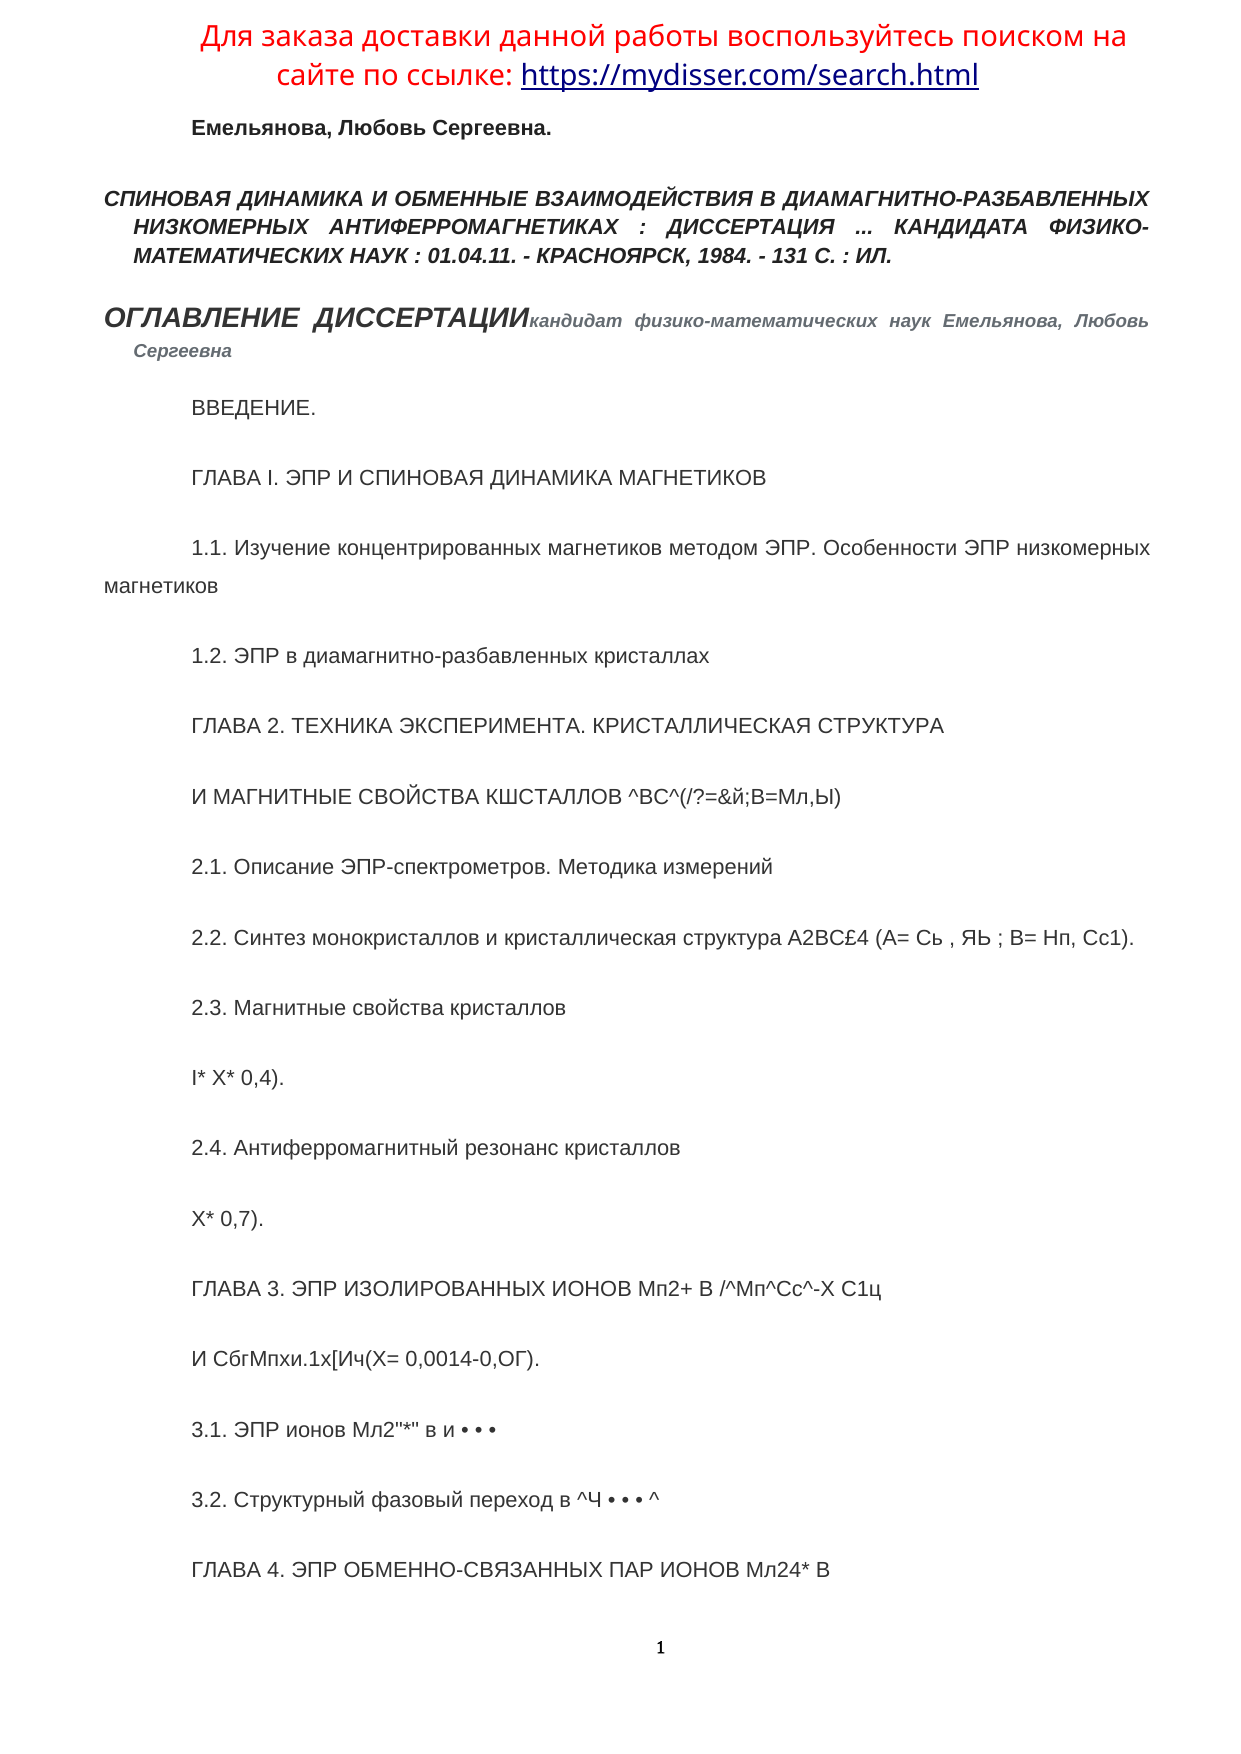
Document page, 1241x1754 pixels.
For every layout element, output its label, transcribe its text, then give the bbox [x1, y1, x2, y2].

text И МАГНИТНЫЕ СВОЙСТВА КШСТАЛЛОВ ^ВС^(/?=&й;В=Мл,Ы) [103, 784, 1152, 809]
text 1.1. Изучение концентрированных магнетиков методом ЭПР. Особенности ЭПР низкомерных магнетиков [103, 535, 1152, 598]
text И СбгМпхи.1х[Ич(Х= 0,0014-0,ОГ). [103, 1346, 1152, 1371]
text 2.2. Синтез монокристаллов и кристаллическая структура А2ВС£4 (А= Сь , ЯЬ ; В= Нп, Сс1). [103, 924, 1152, 949]
text I* X* 0,4). [103, 1065, 1152, 1090]
text 2.3. Магнитные свойства кристаллов [103, 995, 1152, 1020]
text ГЛАВА 4. ЭПР ОБМЕННО-СВЯЗАННЫХ ПАР ИОНОВ Мл24* В [103, 1557, 1152, 1582]
text 2.4. Антиферромагнитный резонанс кристаллов [103, 1135, 1152, 1161]
subtitle Спиновая динамика и обменные взаимодействия в диамагнитно-разбавленных низкомерных антиферромагнетиках : диссертация ... кандидата физико-математических наук : 01.04.11. - Красноярск, 1984. - 131 с. : ил. [103, 182, 1152, 268]
subtitle Оглавление диссертациикандидат физико-математических наук Емельянова, Любовь Сергеевна [103, 301, 1152, 362]
text ГЛАВА 2. ТЕХНИКА ЭКСПЕРИМЕНТА. КРИСТАЛЛИЧЕСКАЯ СТРУКТУРА [103, 713, 1152, 739]
text 3.2. Структурный фазовый переход в ^Ч • • • ^ [103, 1487, 1152, 1512]
text X* 0,7). [103, 1206, 1152, 1231]
text ГЛАВА 3. ЭПР ИЗОЛИРОВАННЫХ ИОНОВ Мп2+ В /^Мп^Сс^-Х С1ц [103, 1276, 1152, 1301]
text 3.1. ЭПР ионов Мл2"*" в и • • • [103, 1417, 1152, 1442]
text ГЛАВА I. ЭПР И СПИНОВАЯ ДИНАМИКА МАГНЕТИКОВ [103, 465, 1152, 490]
text 1.2. ЭПР в диамагнитно-разбавленных кристаллах [103, 643, 1152, 668]
text 2.1. Описание ЭПР-спектрометров. Методика измерений [103, 854, 1152, 879]
text Емельянова, Любовь Сергеевна. [103, 115, 1152, 140]
text ВВЕДЕНИЕ. [103, 394, 1152, 419]
